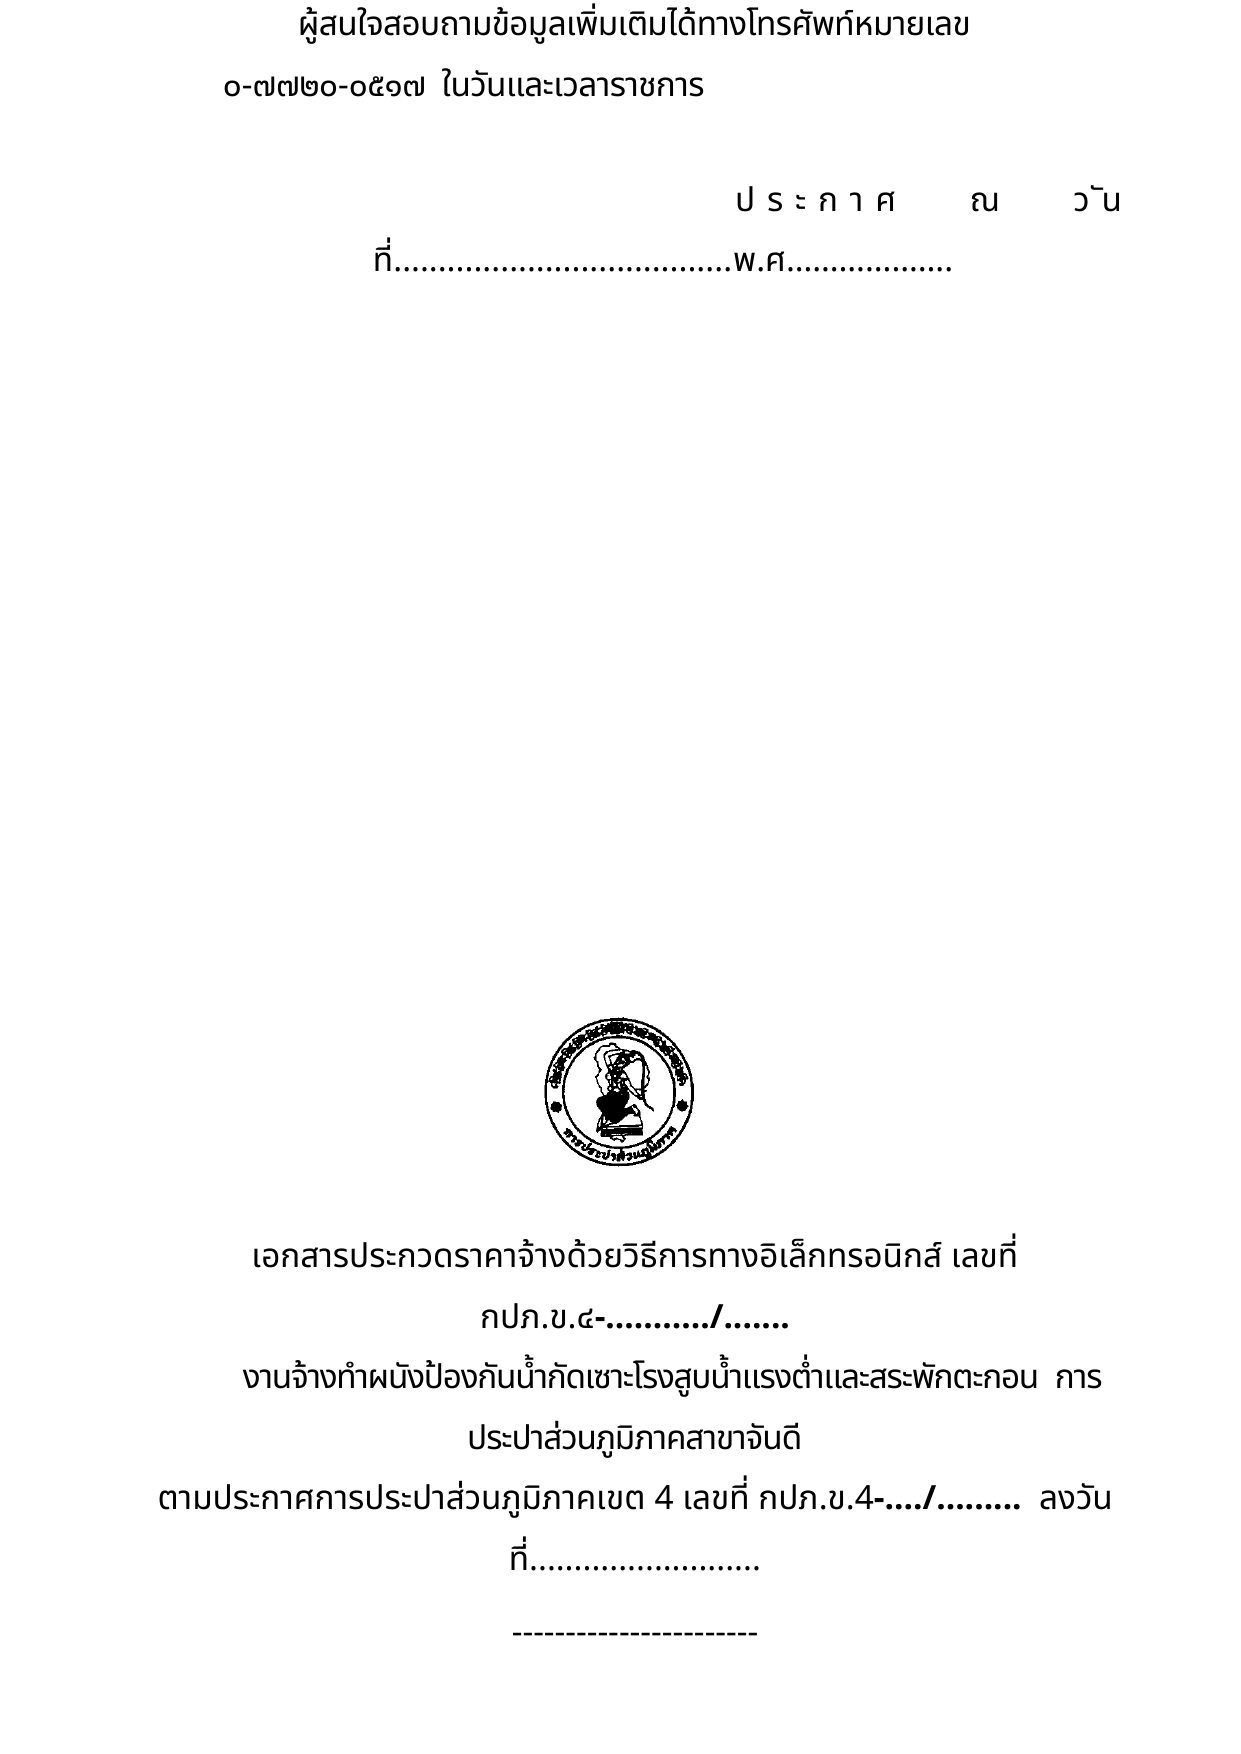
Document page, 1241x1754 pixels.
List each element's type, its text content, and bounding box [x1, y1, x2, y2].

text ----------------------- [148, 1608, 1122, 1653]
text ประกาศ ณ วันที่......................................พ.ศ………………. [373, 176, 1122, 287]
picture [531, 1004, 710, 1181]
text ผู้สนใจสอบถามข้อมูลเพิ่มเติมได้ทางโทรศัพท์หมายเลข ๐-๗๗๒๐-๐๕๑๗ ในวันและเวลาราชการ [223, 0, 1122, 111]
text ตามประกาศการประปาส่วนภูมิภาคเขต 4 เลขที่ กปภ.ข.4-..../......... ลงวันที่.......................... [148, 1474, 1122, 1585]
text เอกสารประกวดราคาจ้างด้วยวิธีการทางอิเล็กทรอนิกส์ เลขที่ กปภ.ข.๔-.........../....... [148, 1232, 1122, 1343]
text งานจ้างทำผนังป้องกันน้ำกัดเซาะโรงสูบน้ำแรงต่ำและสระพักตะกอน การประปาส่วนภูมิภาคสาขาจันดี [148, 1353, 1122, 1464]
